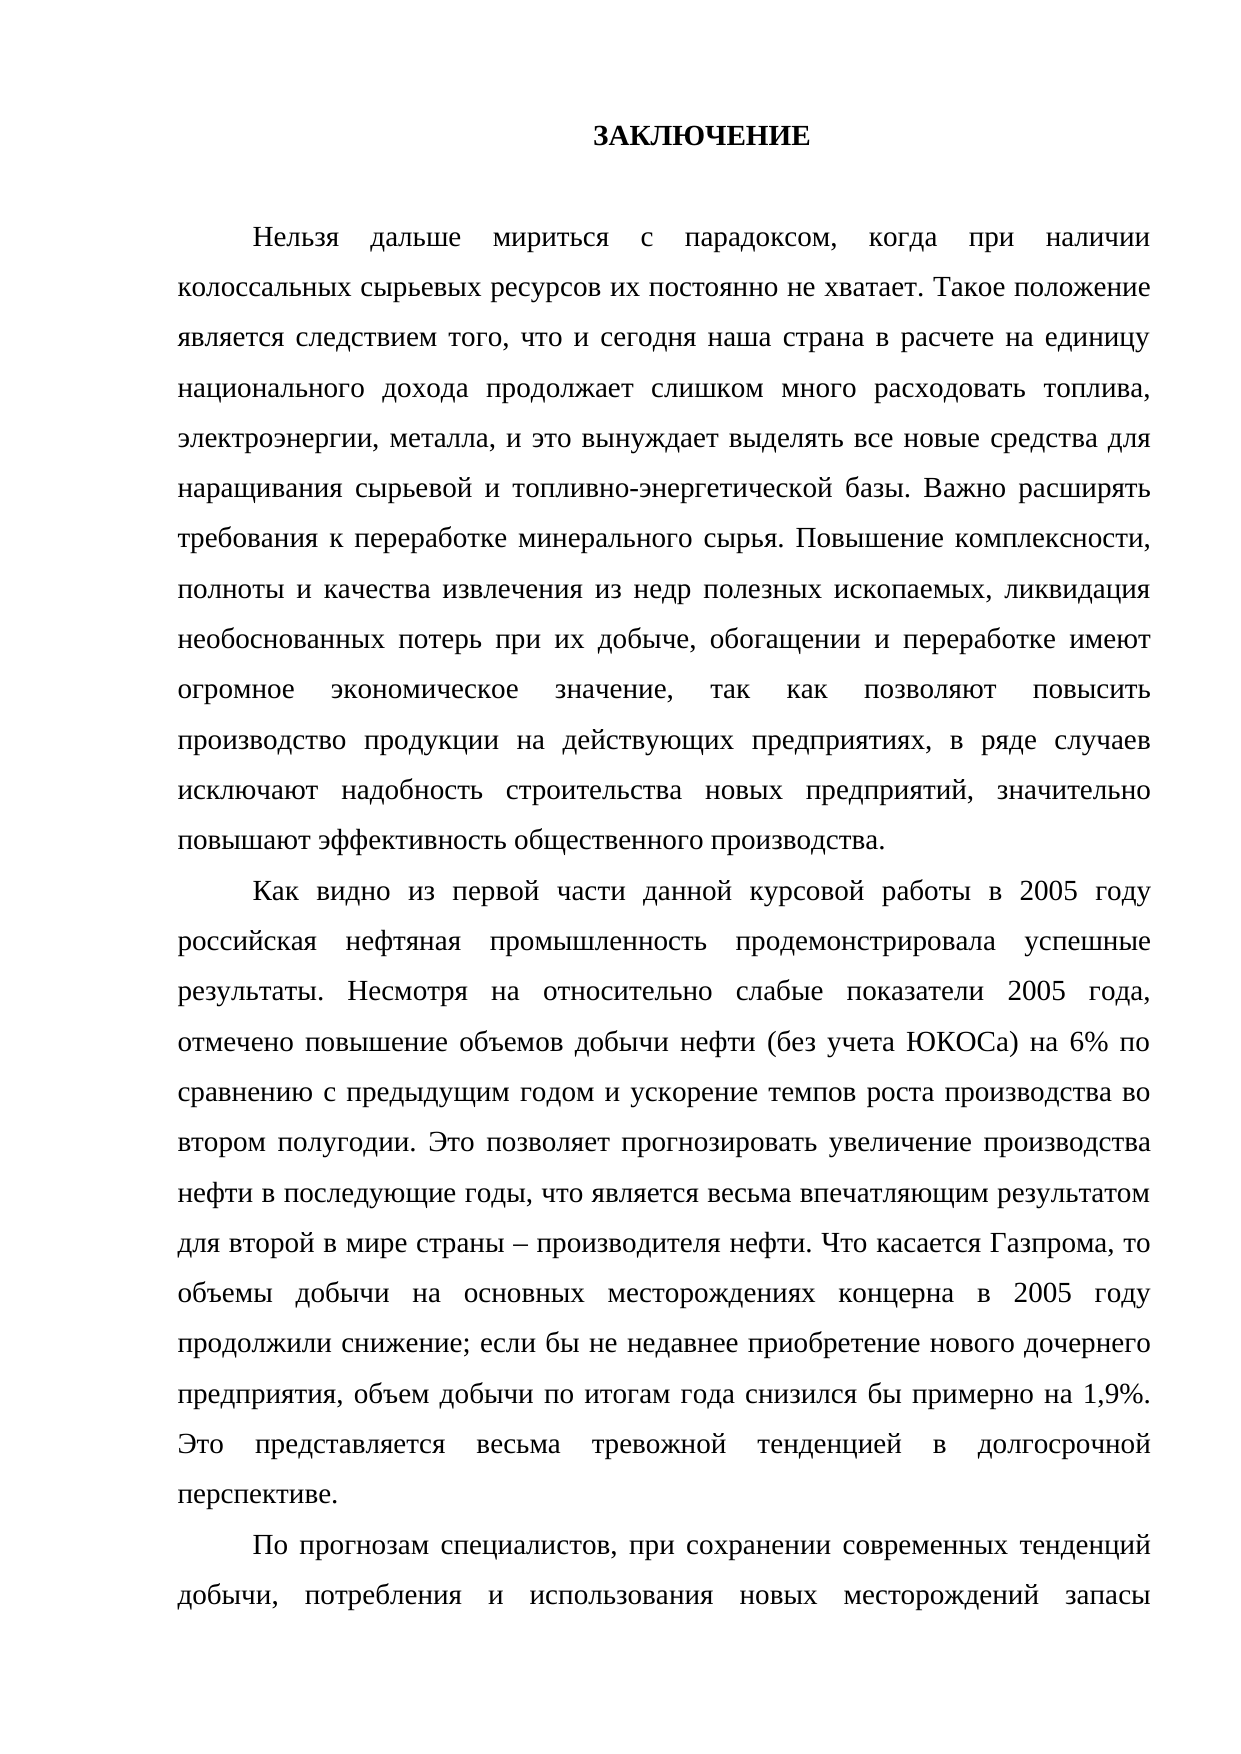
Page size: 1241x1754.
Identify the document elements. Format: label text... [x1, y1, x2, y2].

text ЗАКЛЮЧЕНИЕ [177, 118, 1152, 152]
text Как видно из первой части данной курсовой работы в 2005 году российская нефтяная промышленность продемонстрировала успешные результаты. Несмотря на относительно слабые показатели 2005 года, отмечено повышение объемов добычи нефти (без учета ЮКОСа) на 6% по сравнению с предыдущим годом и ускорение темпов роста производства во втором полугодии. Это позволяет прогнозировать увеличение производства нефти в последующие годы, что является весьма впечатляющим результатом для второй в мире страны – производителя нефти. Что касается Газпрома, то объемы добычи на основных месторождениях концерна в 2005 году продолжили снижение; если бы не недавнее приобретение нового дочернего предприятия, объем добычи по итогам года снизился бы примерно на 1,9%. Это представляется весьма тревожной тенденцией в долгосрочной перспективе. [177, 873, 1152, 1510]
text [177, 1527, 1152, 1611]
text Нельзя дальше мириться с парадоксом, когда при наличии колоссальных сырьевых ресурсов их постоянно не хватает. Такое положение является следствием того, что и сегодня наша страна в расчете на единицу национального дохода продолжает слишком много расходовать топлива, электроэнергии, металла, и это вынуждает выделять все новые средства для наращивания сырьевой и топливно-энергетической базы. Важно расширять требования к переработке минерального сырья. Повышение комплексности, полноты и качества извлечения из недр полезных ископаемых, ликвидация необоснованных потерь при их добыче, обогащении и переработке имеют огромное экономическое значение, так как позволяют повысить производство продукции на действующих предприятиях, в ряде случаев исключают надобность строительства новых предприятий, значительно повышают эффективность общественного производства. [177, 219, 1152, 856]
